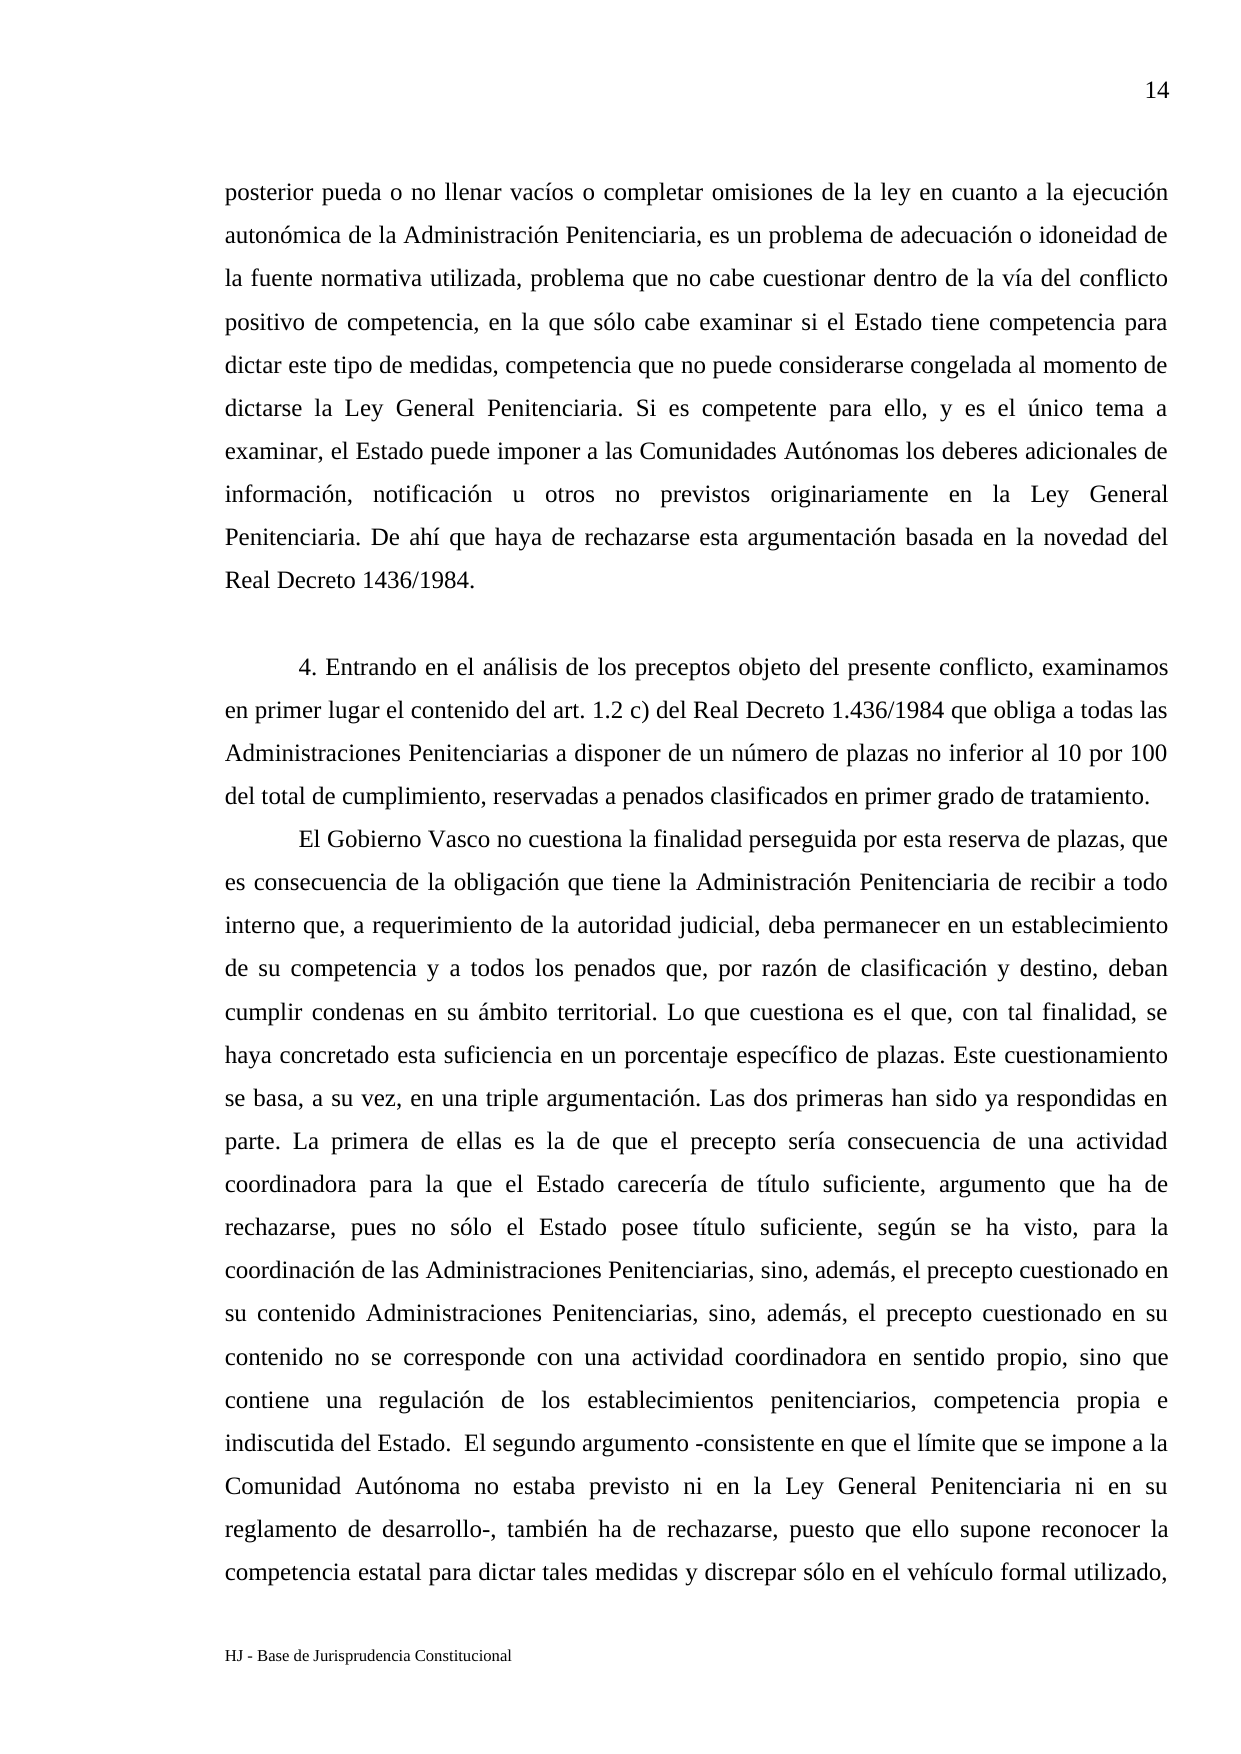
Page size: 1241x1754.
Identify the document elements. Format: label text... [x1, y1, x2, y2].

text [224, 177, 1169, 594]
text 4. Entrando en el análisis de los preceptos objeto del presente conflicto, examinamos en primer lugar el contenido del art. 1.2 c) del Real Decreto 1.436/1984 que obliga a todas las Administraciones Penitenciarias a disponer de un número de plazas no inferior al 10 por 100 del total de cumplimiento, reservadas a penados clasificados en primer grado de tratamiento. [224, 652, 1169, 810]
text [224, 824, 1169, 1586]
